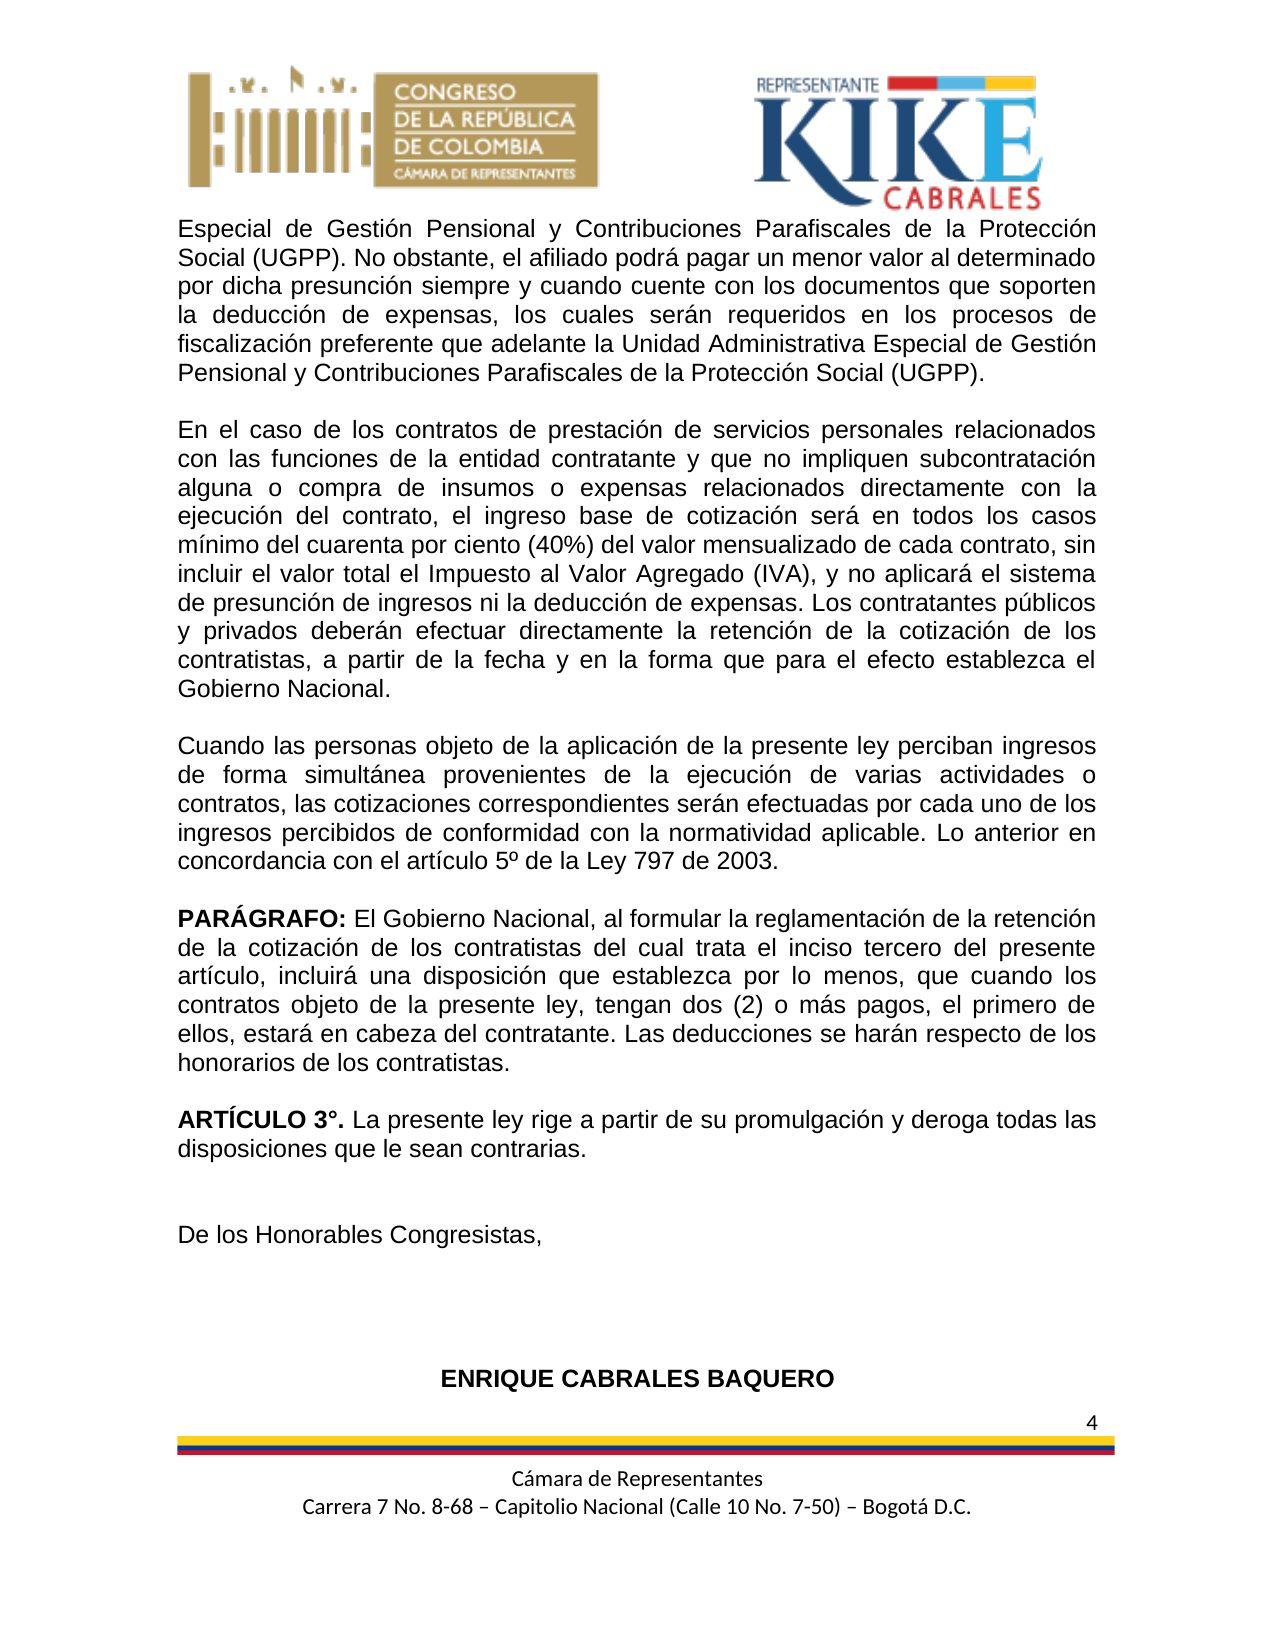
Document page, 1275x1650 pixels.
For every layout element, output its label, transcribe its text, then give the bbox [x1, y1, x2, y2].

text De los Honorables Congresistas, [177, 1220, 1098, 1249]
text Cuando las personas objeto de la aplicación de la presente ley perciban ingresos de forma simultánea provenientes de la ejecución de varias actividades o contratos, las cotizaciones correspondientes serán efectuadas por cada uno de los ingresos percibidos de conformidad con la normatividad aplicable. Lo anterior en concordancia con el artículo 5º de la Ley 797 de 2003. [177, 731, 1098, 875]
text ENRIQUE CABRALES BAQUERO [177, 1364, 1098, 1393]
picture [86, 26, 1189, 227]
picture [177, 1436, 1115, 1455]
text ARTÍCULO 3°. La presente ley rige a partir de su promulgación y deroga todas las disposiciones que le sean contrarias. [177, 1105, 1098, 1163]
text En el caso de los contratos de prestación de servicios personales relacionados con las funciones de la entidad contratante y que no impliquen subcontratación alguna o compra de insumos o expensas relacionados directamente con la ejecución del contrato, el ingreso base de cotización será en todos los casos mínimo del cuarenta por ciento (40%) del valor mensualizado de cada contrato, sin incluir el valor total el Impuesto al Valor Agregado (IVA), y no aplicará el sistema de presunción de ingresos ni la deducción de expensas. Los contratantes públicos y privados deberán efectuar directamente la retención de la cotización de los contratistas, a partir de la fecha y en la forma que para el efecto establezca el Gobierno Nacional. [177, 415, 1098, 703]
text PARÁGRAFO: El Gobierno Nacional, al formular la reglamentación de la retención de la cotización de los contratistas del cual trata el inciso tercero del presente artículo, incluirá una disposición que establezca por lo menos, que cuando los contratos objeto de la presente ley, tengan dos (2) o más pagos, el primero de ellos, estará en cabeza del contratante. Las deducciones se harán respecto de los honorarios de los contratistas. [177, 904, 1098, 1076]
